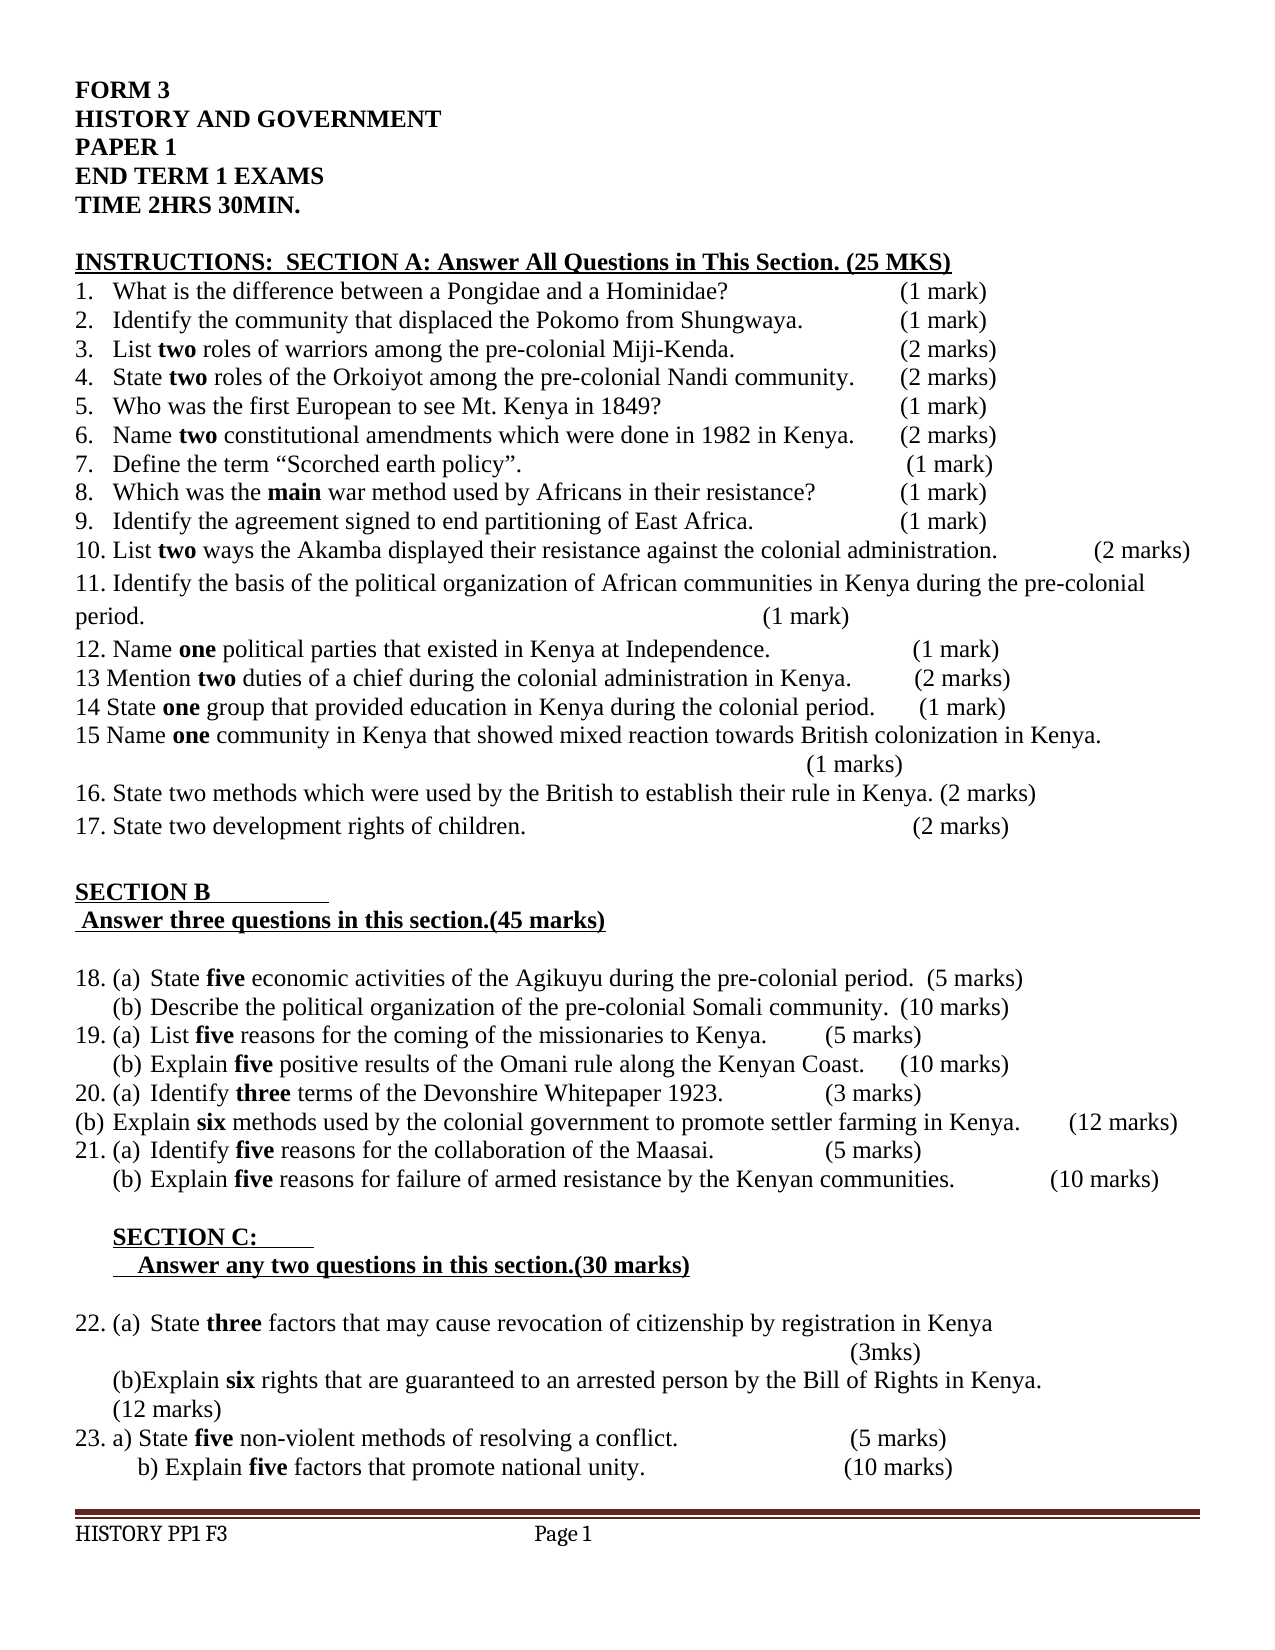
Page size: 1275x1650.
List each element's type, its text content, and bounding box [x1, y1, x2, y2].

text 9. Identify the agreement signed to end partitioning of East Africa. (1 mark) [75, 506, 1200, 535]
text 15 Name one community in Kenya that showed mixed reaction towards British colonization in Kenya. (1 marks) [75, 720, 1200, 778]
text (3mks) [75, 1337, 1200, 1366]
text 12. Name one political parties that existed in Kenya at Independence. (1 mark) [75, 634, 1200, 663]
text 2. Identify the community that displaced the Pokomo from Shungwaya. (1 mark) [75, 305, 1200, 334]
text 10. List two ways the Akamba displayed their resistance against the colonial administration. (2 marks) [75, 535, 1200, 564]
text Answer three questions in this section.(45 marks) [75, 906, 1200, 934]
text END TERM 1 EXAMS [75, 161, 1200, 190]
text 20. (a) Identify three terms of the Devonshire Whitepaper 1923. (3 marks) [75, 1078, 1200, 1107]
text SECTION C: [112, 1222, 1200, 1251]
list b) Explain five factors that promote national unity. (10 marks) [75, 1452, 1200, 1481]
text Answer any two questions in this section.(30 marks) [112, 1251, 1200, 1279]
text 23. a) State five non-violent methods of resolving a conflict. (5 marks) [75, 1423, 1200, 1452]
text 21. (a) Identify five reasons for the collaboration of the Maasai. (5 marks) [75, 1136, 1200, 1164]
text 4. State two roles of the Orkoiyot among the pre-colonial Nandi community. (2 marks) [75, 362, 1200, 391]
text (b) Explain five positive results of the Omani rule along the Kenyan Coast. (10 marks) [75, 1049, 1200, 1078]
text 22. (a) State three factors that may cause revocation of citizenship by registration in Kenya [75, 1308, 1200, 1337]
text 7. Define the term “Scorched earth policy”. (1 mark) [75, 449, 1200, 477]
text HISTORY AND GOVERNMENT [75, 104, 1200, 132]
text 13 Mention two duties of a chief during the colonial administration in Kenya. (2 marks) [75, 663, 1200, 692]
text SECTION B [75, 877, 1200, 906]
text 16. State two methods which were used by the British to establish their rule in Kenya. (2 marks) [75, 778, 1200, 807]
text 11. Identify the basis of the political organization of African communities in Kenya during the pre-colonial period. (1 mark) [75, 568, 1200, 630]
text 18. (a) State five economic activities of the Agikuyu during the pre-colonial period. (5 marks) [75, 963, 1200, 992]
text 17. State two development rights of children. (2 marks) [75, 811, 1200, 839]
text 3. List two roles of warriors among the pre-colonial Miji-Kenda. (2 marks) [75, 334, 1200, 362]
text (b) Explain five reasons for failure of armed resistance by the Kenyan communities. (10 marks) [75, 1164, 1200, 1193]
text TIME 2HRS 30MIN. [75, 190, 1200, 219]
text INSTRUCTIONS: SECTION A: Answer All Questions in This Section. (25 MKS) [75, 247, 1200, 276]
text 14 State one group that provided education in Kenya during the colonial period. (1 mark) [75, 692, 1200, 720]
text (b) Explain six methods used by the colonial government to promote settler farming in Kenya. (12 marks) [75, 1107, 1200, 1136]
list (b)Explain six rights that are guaranteed to an arrested person by the Bill of Rights in Kenya. (12 marks) [112, 1366, 1200, 1423]
text 6. Name two constitutional amendments which were done in 1982 in Kenya. (2 marks) [75, 420, 1200, 449]
text FORM 3 [75, 75, 1200, 104]
text 19. (a) List five reasons for the coming of the missionaries to Kenya. (5 marks) [75, 1021, 1200, 1049]
text (b) Describe the political organization of the pre-colonial Somali community. (10 marks) [75, 992, 1200, 1021]
text PAPER 1 [75, 132, 1200, 161]
text 1. What is the difference between a Pongidae and a Hominidae? (1 mark) [75, 276, 1200, 305]
text 5. Who was the first European to see Mt. Kenya in 1849? (1 mark) [75, 391, 1200, 420]
text 8. Which was the main war method used by Africans in their resistance? (1 mark) [75, 477, 1200, 506]
